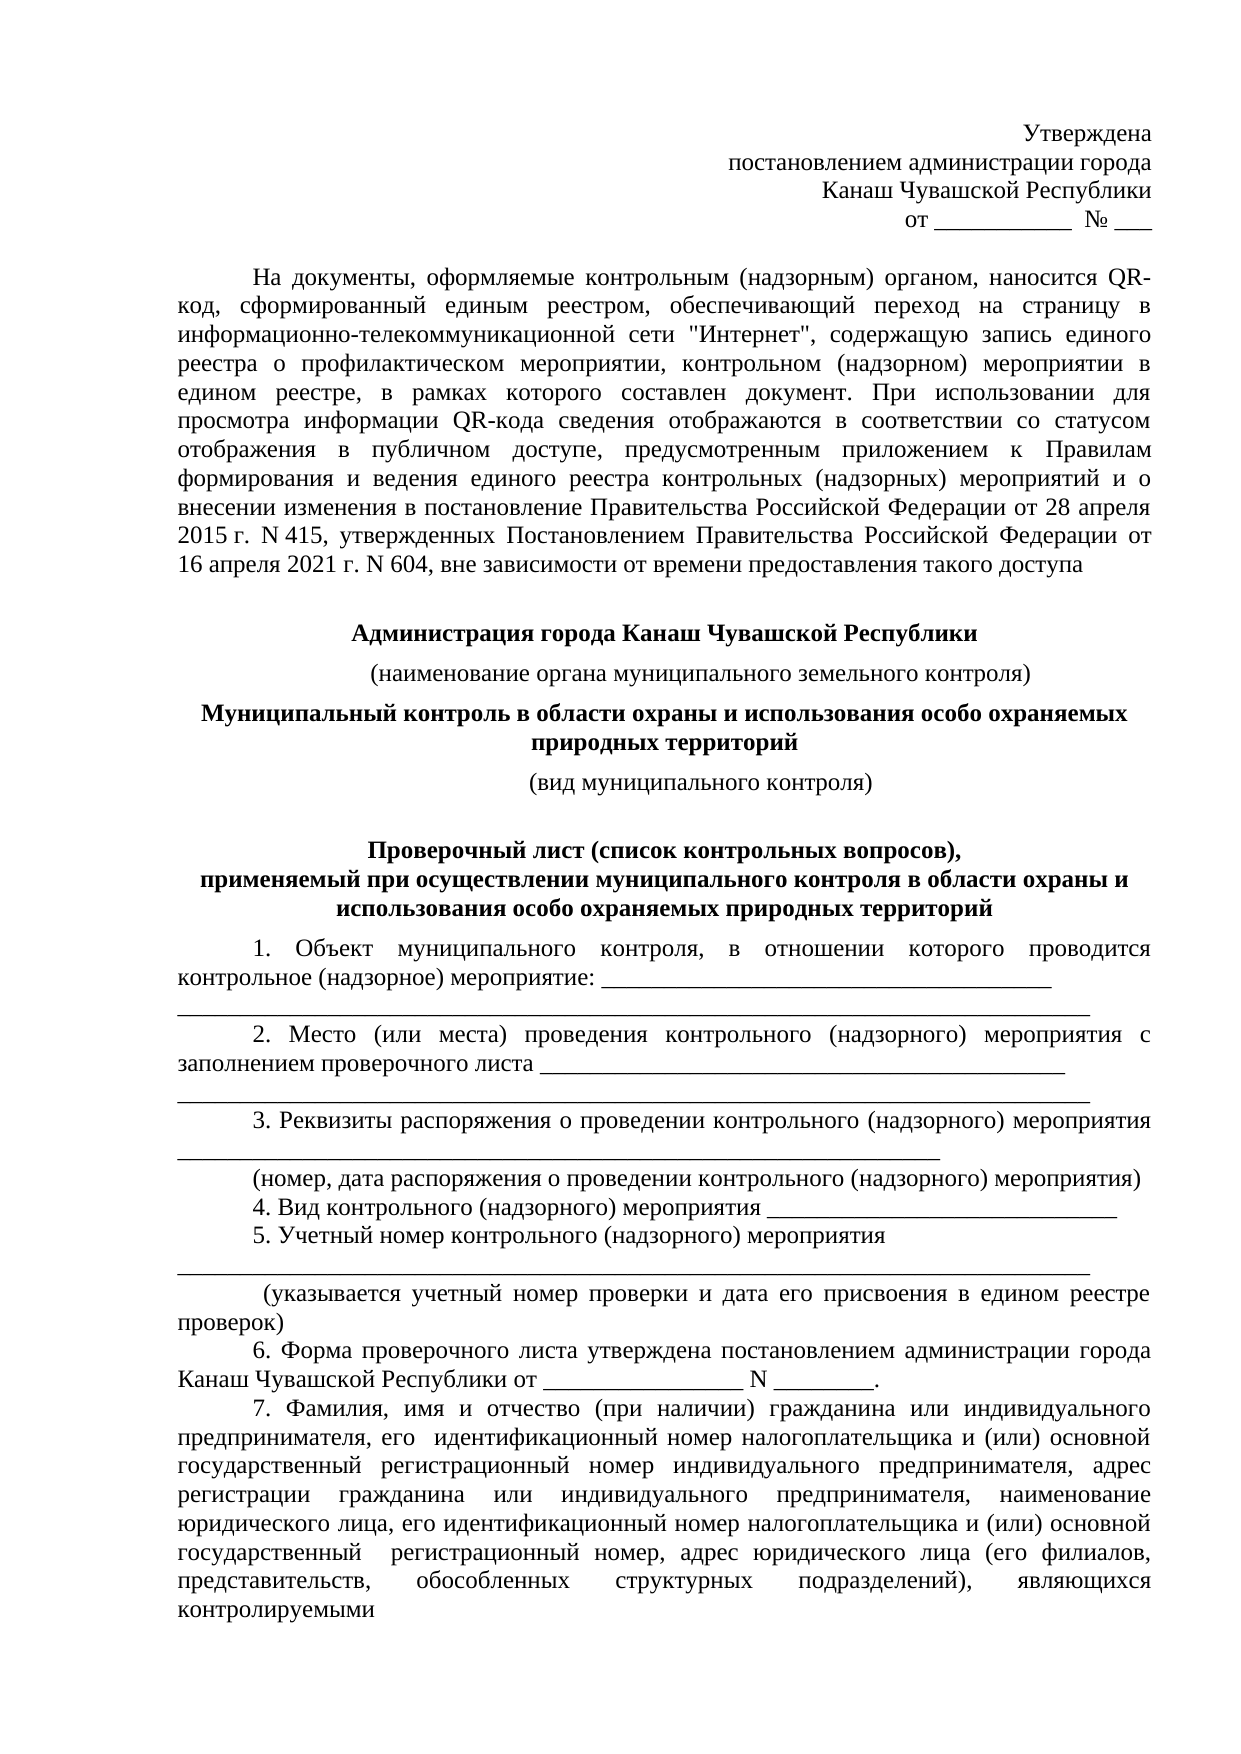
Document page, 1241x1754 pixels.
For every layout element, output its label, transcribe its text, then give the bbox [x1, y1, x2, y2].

text 5. Учетный номер контрольного (надзорного) мероприятия [177, 1221, 1152, 1249]
text Муниципальный контроль в области охраны и использования особо охраняемых природных территорий [177, 698, 1152, 756]
text 3. Реквизиты распоряжения о проведении контрольного (надзорного) мероприятия _____________________________________________________________ [177, 1106, 1152, 1163]
text _________________________________________________________________________ [177, 1077, 1152, 1106]
text (наименование органа муниципального земельного контроля) [177, 658, 1152, 687]
text 2. Место (или места) проведения контрольного (надзорного) мероприятия с заполнением проверочного листа __________________________________________ [177, 1019, 1152, 1077]
text 4. Вид контрольного (надзорного) мероприятия ____________________________ [177, 1192, 1152, 1221]
text 6. Форма проверочного листа утверждена постановлением администрации города Канаш Чувашской Республики от ________________ N ________. [177, 1336, 1152, 1393]
text Утверждена постановлением администрации города Канаш Чувашской Республики от ___________ № ___ [177, 118, 1152, 233]
text Проверочный лист (список контрольных вопросов), применяемый при осуществлении муниципального контроля в области охраны и использования особо охраняемых природных территорий [177, 836, 1152, 922]
text На документы, оформляемые контрольным (надзорным) органом, наносится QR-код, сформированный единым реестром, обеспечивающий переход на страницу в информационно-телекоммуникационной сети "Интернет", содержащую запись единого реестра о профилактическом мероприятии, контрольном (надзорном) мероприятии в едином реестре, в рамках которого составлен документ. При использовании для просмотра информации QR-кода сведения отображаются в соответствии со статусом отображения в публичном доступе, предусмотренным приложением к Правилам формирования и ведения единого реестра контрольных (надзорных) мероприятий и о внесении изменения в постановление Правительства Российской Федерации от 28 апреля 2015 г. N 415, утвержденных Постановлением Правительства Российской Федерации от 16 апреля 2021 г. N 604, вне зависимости от времени предоставления такого доступа [177, 262, 1152, 578]
text Администрация города Канаш Чувашской Республики [177, 618, 1152, 647]
text _________________________________________________________________________ [177, 991, 1152, 1019]
text 1. Объект муниципального контроля, в отношении которого проводится контрольное (надзорное) мероприятие: ____________________________________ [177, 933, 1152, 991]
text (вид муниципального контроля) [177, 767, 1152, 796]
text _________________________________________________________________________ [177, 1249, 1152, 1278]
text 7. Фамилия, имя и отчество (при наличии) гражданина или индивидуального предпринимателя, его идентификационный номер налогоплательщика и (или) основной государственный регистрационный номер индивидуального предпринимателя, адрес регистрации гражданина или индивидуального предпринимателя, наименование юридического лица, его идентификационный номер налогоплательщика и (или) основной государственный регистрационный номер, адрес юридического лица (его филиалов, представительств, обособленных структурных подразделений), являющихся контролируемыми [177, 1393, 1152, 1623]
text (указывается учетный номер проверки и дата его присвоения в едином реестре проверок) [177, 1278, 1152, 1336]
text (номер, дата распоряжения о проведении контрольного (надзорного) мероприятия) [177, 1163, 1152, 1192]
